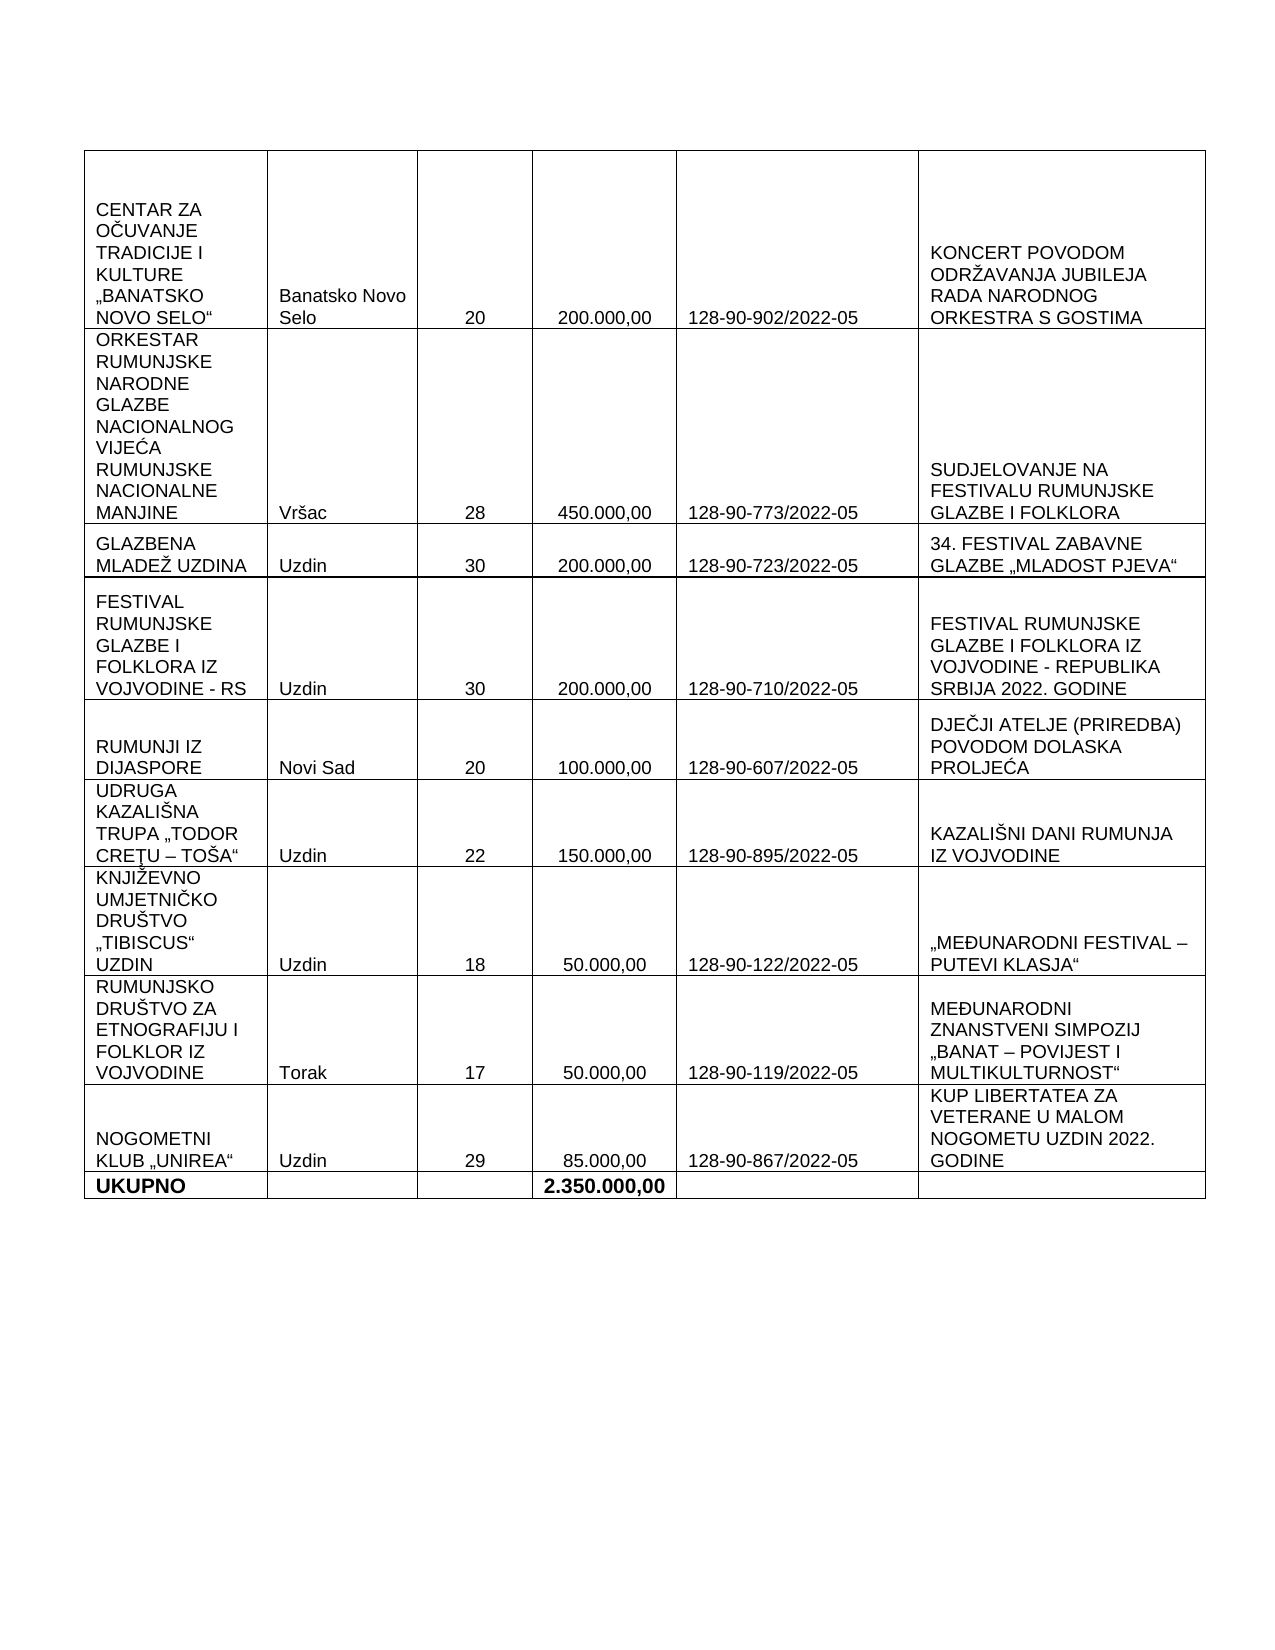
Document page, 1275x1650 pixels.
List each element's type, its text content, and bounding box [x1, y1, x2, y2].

table_cell ORKESTAR RUMUNJSKE NARODNE GLAZBE NACIONALNOG VIJEĆA RUMUNJSKE NACIONALNE MANJINE [85, 329, 267, 523]
table_cell „MEĐUNARODNI FESTIVAL – PUTEVI KLASJA“ [919, 867, 1205, 975]
table_cell UDRUGA KAZALIŠNA TRUPA „TODOR CREŢU – TOŠA“ [85, 780, 267, 866]
table_cell FESTIVAL RUMUNJSKE GLAZBE I FOLKLORA IZ VOJVODINE - REPUBLIKA SRBIJA 2022. GODINE [919, 578, 1205, 699]
table_cell 50.000,00 [533, 976, 676, 1084]
table_cell 128-90-710/2022-05 [677, 578, 918, 699]
table_cell Uzdin [268, 1085, 417, 1171]
table_cell DJEČJI ATELJE (PRIREDBA) POVODOM DOLASKA PROLJEĆA [919, 700, 1205, 779]
table_cell [418, 1172, 532, 1198]
table_cell SUDJELOVANJE NA FESTIVALU RUMUNJSKE GLAZBE I FOLKLORA [919, 329, 1205, 523]
table_cell 20 [418, 151, 532, 328]
table_cell 150.000,00 [533, 780, 676, 866]
table_cell Novi Sad [268, 700, 417, 779]
table_cell 30 [418, 578, 532, 699]
table_cell 200.000,00 [533, 151, 676, 328]
table_cell 30 [418, 524, 532, 576]
table_cell RUMUNJSKO DRUŠTVO ZA ETNOGRAFIJU I FOLKLOR IZ VOJVODINE [85, 976, 267, 1084]
table_cell 128-90-773/2022-05 [677, 329, 918, 523]
table_cell Vršac [268, 329, 417, 523]
table_cell 22 [418, 780, 532, 866]
table_cell 34. FESTIVAL ZABAVNE GLAZBE „MLADOST PJEVA“ [919, 524, 1205, 576]
table_cell 85.000,00 [533, 1085, 676, 1171]
table_cell Uzdin [268, 867, 417, 975]
table_cell 2.350.000,00 [533, 1172, 676, 1198]
table_cell [268, 1172, 417, 1198]
table_cell 128-90-607/2022-05 [677, 700, 918, 779]
table_cell 128-90-723/2022-05 [677, 524, 918, 576]
table_cell Uzdin [268, 780, 417, 866]
table_cell KUP LIBERTATEA ZA VETERANE U MALOM NOGOMETU UZDIN 2022. GODINE [919, 1085, 1205, 1171]
table_cell KNJIŽEVNO UMJETNIČKO DRUŠTVO „TIBISCUS“ UZDIN [85, 867, 267, 975]
table_cell [919, 1172, 1205, 1198]
table_cell KONCERT POVODOM ODRŽAVANJA JUBILEJA RADA NARODNOG ORKESTRA S GOSTIMA [919, 151, 1205, 328]
table_cell Uzdin [268, 578, 417, 699]
table_cell 100.000,00 [533, 700, 676, 779]
table_cell NOGOMETNI KLUB „UNIREA“ [85, 1085, 267, 1171]
table_cell 28 [418, 329, 532, 523]
table_cell CENTAR ZA OČUVANJE TRADICIJE I KULTURE „BANATSKO NOVO SELO“ [85, 151, 267, 328]
table_cell FESTIVAL RUMUNJSKE GLAZBE I FOLKLORA IZ VOJVODINE - RS [85, 578, 267, 699]
table_cell 128-90-122/2022-05 [677, 867, 918, 975]
table_cell [677, 1172, 918, 1198]
table_cell 17 [418, 976, 532, 1084]
table_cell 450.000,00 [533, 329, 676, 523]
table_cell 128-90-867/2022-05 [677, 1085, 918, 1171]
table_cell 29 [418, 1085, 532, 1171]
table_cell 128-90-119/2022-05 [677, 976, 918, 1084]
table_cell UKUPNO [85, 1172, 267, 1198]
table_cell Banatsko Novo Selo [268, 151, 417, 328]
table_cell KAZALIŠNI DANI RUMUNJA IZ VOJVODINE [919, 780, 1205, 866]
table_cell 18 [418, 867, 532, 975]
table_cell MEĐUNARODNI ZNANSTVENI SIMPOZIJ „BANAT – POVIJEST I MULTIKULTURNOST“ [919, 976, 1205, 1084]
table_cell 200.000,00 [533, 524, 676, 576]
table_cell 128-90-902/2022-05 [677, 151, 918, 328]
table_cell Uzdin [268, 524, 417, 576]
table_cell 50.000,00 [533, 867, 676, 975]
table_cell Torak [268, 976, 417, 1084]
table_cell GLAZBENA MLADEŽ UZDINA [85, 524, 267, 576]
table_cell RUMUNJI IZ DIJASPORE [85, 700, 267, 779]
table_cell 20 [418, 700, 532, 779]
table_cell 128-90-895/2022-05 [677, 780, 918, 866]
table_cell 200.000,00 [533, 578, 676, 699]
